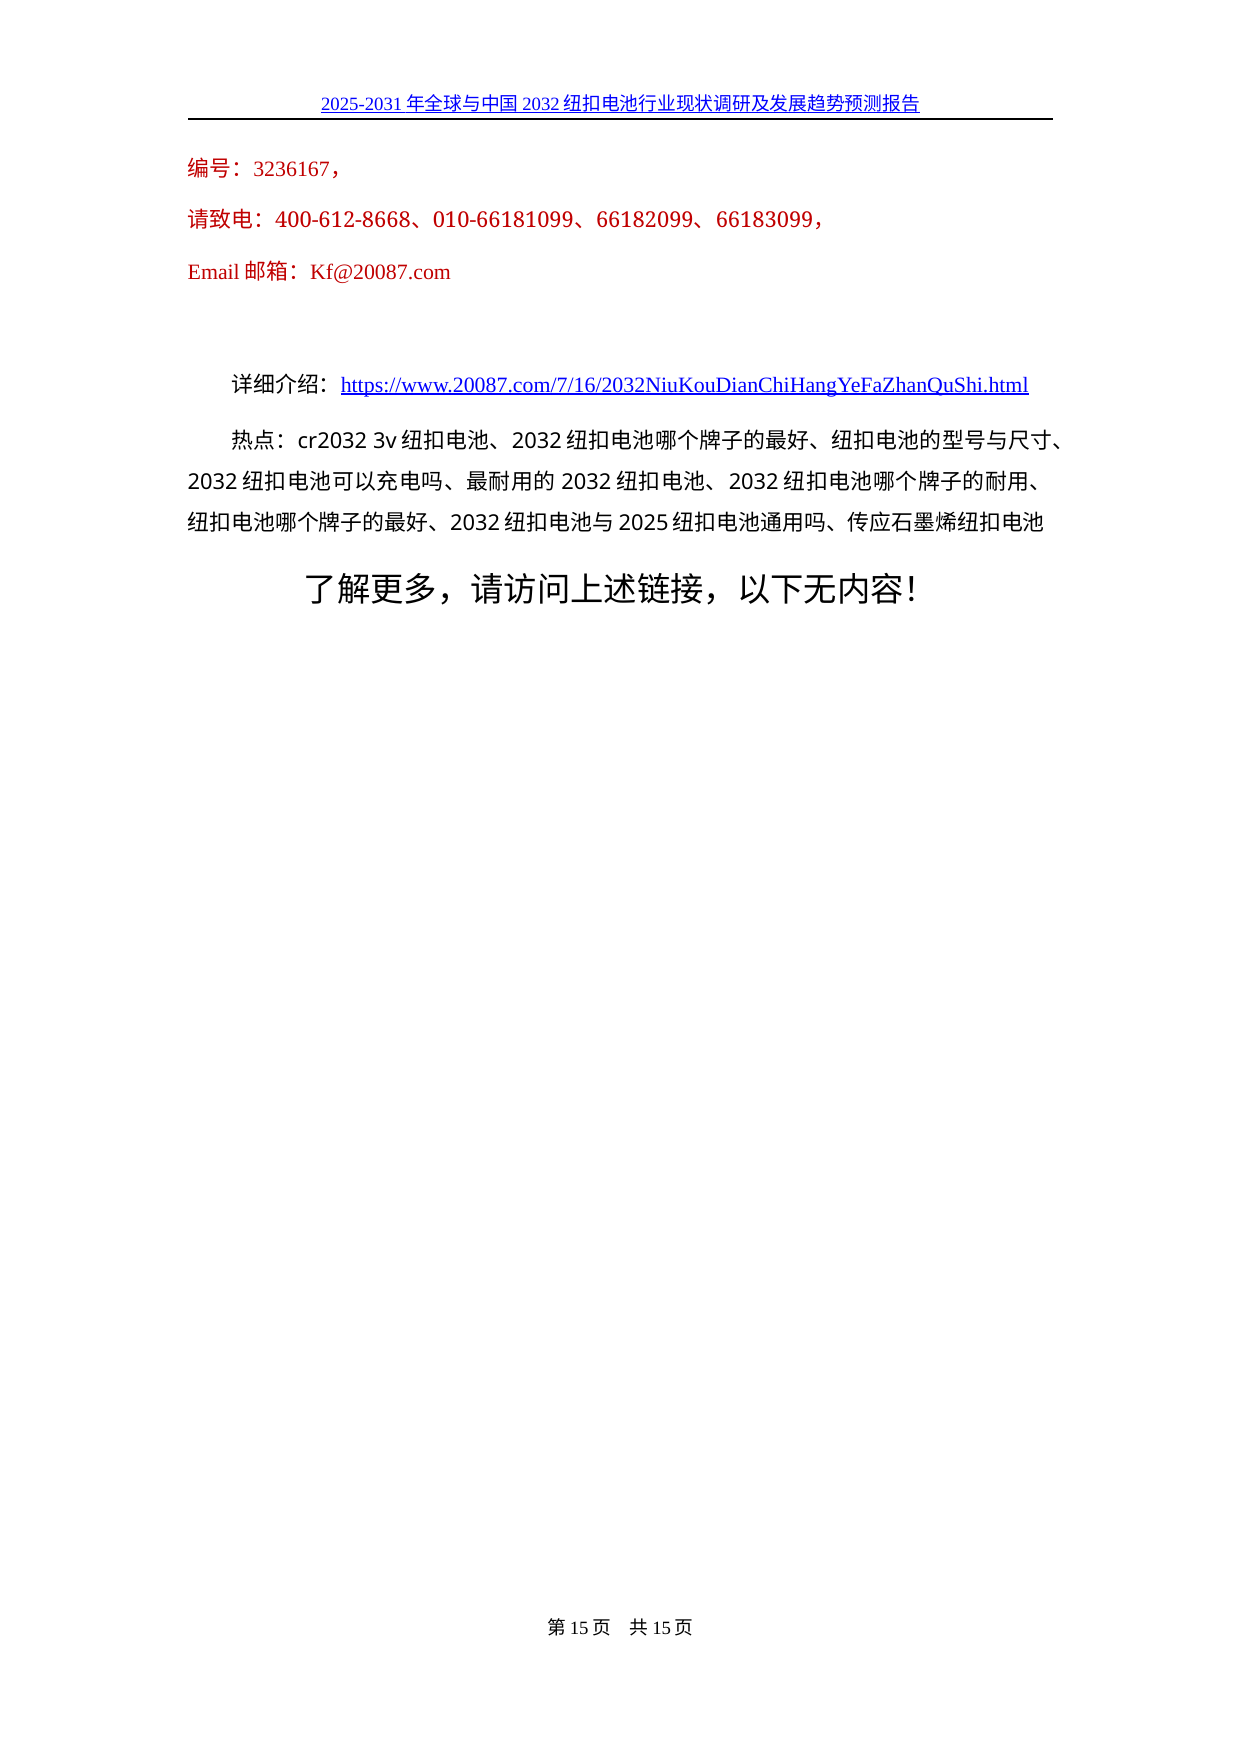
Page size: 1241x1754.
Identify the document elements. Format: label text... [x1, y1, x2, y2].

title 了解更多，请访问上述链接，以下无内容！ [187, 554, 1053, 619]
text Email邮箱：Kf@20087.com [187, 253, 1053, 286]
text 详细介绍：https://www.20087.com/7/16/2032NiuKouDianChiHangYeFaZhanQuShi.html [187, 366, 1053, 399]
text 热点：cr2032 3v纽扣电池、2032纽扣电池哪个牌子的最好、纽扣电池的型号与尺寸、2032纽扣电池可以充电吗、最耐用的2032纽扣电池、2032纽扣电池哪个牌子的耐用、纽扣电池哪个牌子的最好、2032纽扣电池与2025纽扣电池通用吗、传应石墨烯纽扣电池 [187, 423, 1053, 537]
text 请致电：400-612-8668、010-66181099、66182099、66183099， [187, 202, 1053, 234]
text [187, 150, 1053, 183]
